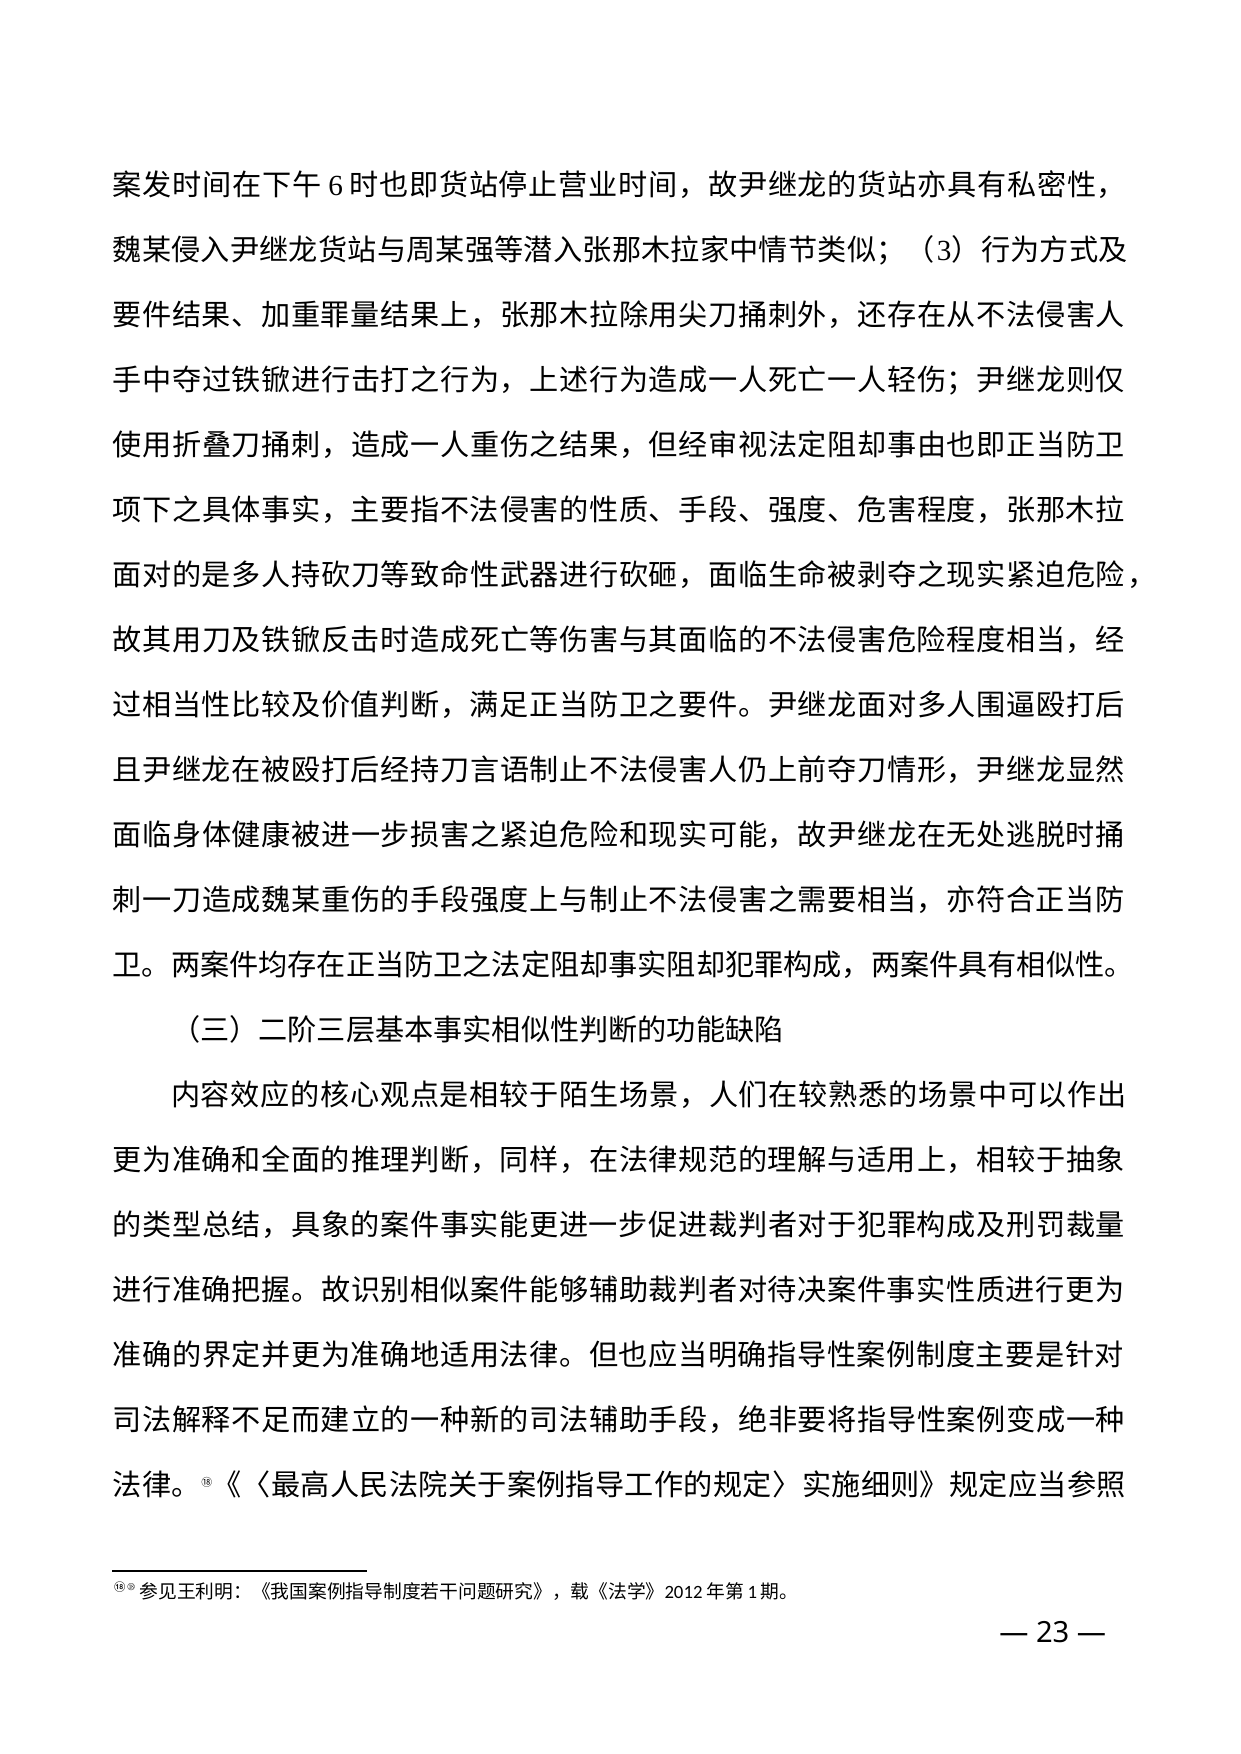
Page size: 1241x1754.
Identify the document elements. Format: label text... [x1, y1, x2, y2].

text （三）二阶三层基本事实相似性判断的功能缺陷 [112, 995, 1128, 1060]
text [112, 150, 1128, 995]
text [112, 1060, 1128, 1515]
